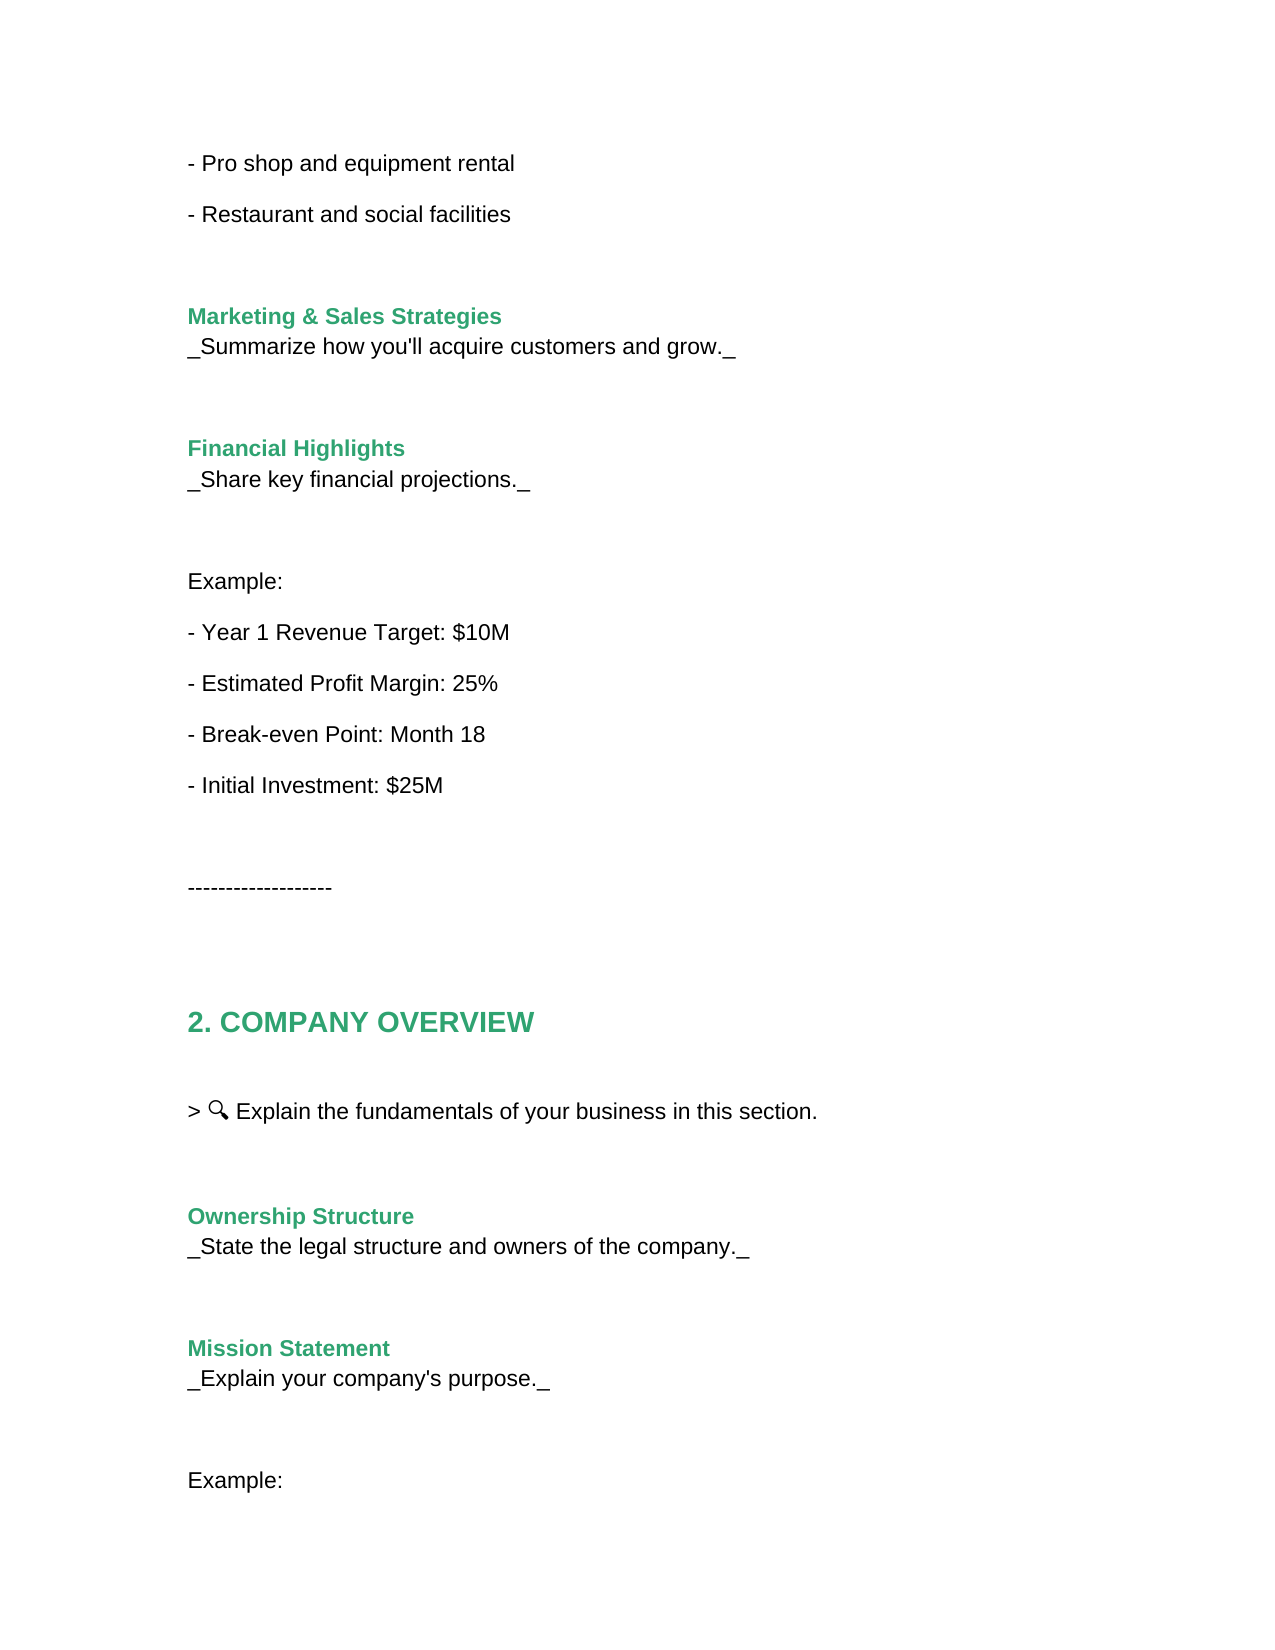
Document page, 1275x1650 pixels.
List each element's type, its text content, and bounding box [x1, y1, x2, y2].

subtitle Ownership Structure [187, 1203, 1087, 1229]
text Example: [187, 1467, 1087, 1493]
text Example: [187, 568, 1087, 594]
text - Estimated Profit Margin: 25% [187, 670, 1087, 696]
subtitle Mission Statement [187, 1335, 1087, 1361]
text _Summarize how you'll acquire customers and grow._ [187, 333, 1087, 360]
text - Break-even Point: Month 18 [187, 721, 1087, 747]
text _Share key financial projections._ [187, 466, 1087, 492]
text _Explain your company's purpose._ [187, 1365, 1087, 1391]
text - Year 1 Revenue Target: $10M [187, 619, 1087, 645]
subtitle Financial Highlights [187, 435, 1087, 462]
text _State the legal structure and owners of the company._ [187, 1233, 1087, 1259]
text - Pro shop and equipment rental [187, 150, 1087, 176]
text - Initial Investment: $25M [187, 772, 1087, 798]
text ------------------- [187, 874, 1087, 900]
text - Restaurant and social facilities [187, 201, 1087, 227]
subtitle Marketing & Sales Strategies [187, 303, 1087, 329]
subtitle 2. COMPANY OVERVIEW [187, 1005, 1087, 1039]
text > 🔍 Explain the fundamentals of your business in this section. [187, 1095, 1087, 1126]
